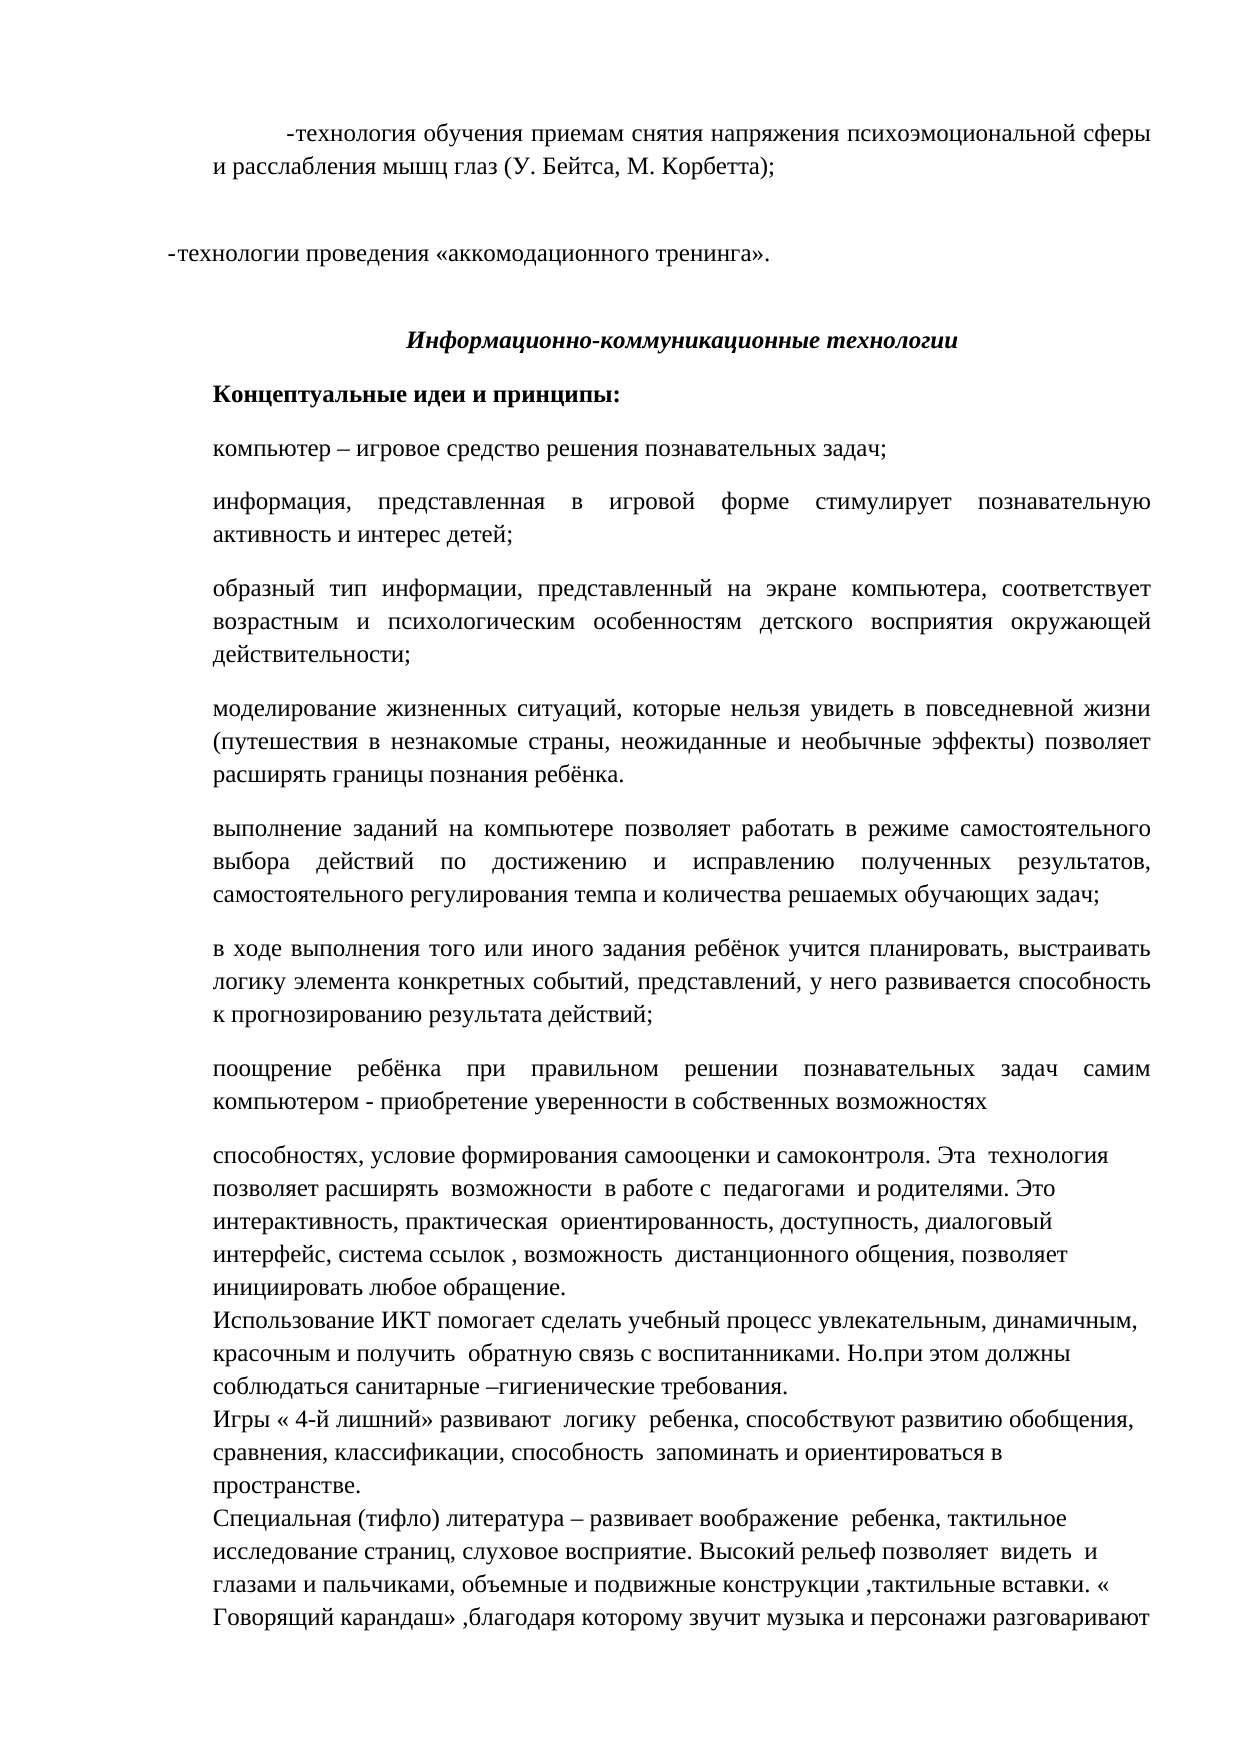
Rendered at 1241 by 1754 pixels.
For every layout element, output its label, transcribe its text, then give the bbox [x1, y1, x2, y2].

text моделирование жизненных ситуаций, которые нельзя увидеть в повседневной жизни (путешествия в незнакомые страны, неожиданные и необычные эффекты) позволяет расширять границы познания ребёнка. [213, 693, 1152, 788]
list технологии проведения «аккомодационного тренинга». [167, 238, 1152, 267]
text Игры « 4-й лишний» развивают логику ребенка, способствуют развитию обобщения, сравнения, классификации, способность запоминать и ориентироваться в пространстве. [213, 1404, 1152, 1499]
text образный тип информации, представленный на экране компьютера, соответствует возрастным и психологическим особенностям детского восприятия окружающей действительности; [213, 573, 1152, 668]
text Информационно-коммуникационные технологии [213, 325, 1152, 354]
list технология обучения приемам снятия напряжения психоэмоциональной сферы и расслабления мышц глаз (У. Бейтса, М. Корбетта); [213, 118, 1152, 180]
text выполнение заданий на компьютере позволяет работать в режиме самостоятельного выбора действий по достижению и исправлению полученных результатов, самостоятельного регулирования темпа и количества решаемых обучающих задач; [213, 813, 1152, 908]
text способностях, условие формирования самооценки и самоконтроля. Эта технология позволяет расширять возможности в работе с педагогами и родителями. Это интерактивность, практическая ориентированность, доступность, диалоговый интерфейс, система ссылок , возможность дистанционного общения, позволяет инициировать любое обращение. [213, 1140, 1152, 1301]
text Использование ИКТ помогает сделать учебный процесс увлекательным, динамичным, красочным и получить обратную связь с воспитанниками. Но.при этом должны соблюдаться санитарные –гигиенические требования. [213, 1305, 1152, 1400]
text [213, 1503, 1152, 1631]
text в ходе выполнения того или иного задания ребёнок учится планировать, выстраивать логику элемента конкретных событий, представлений, у него развивается способность к прогнозированию результата действий; [213, 933, 1152, 1028]
text Концептуальные идеи и принципы: [213, 379, 1152, 407]
text компьютер – игровое средство решения познавательных задач; [213, 433, 1152, 461]
text информация, представленная в игровой форме стимулирует познавательную активность и интерес детей; [213, 486, 1152, 548]
text поощрение ребёнка при правильном решении познавательных задач самим компьютером - приобретение уверенности в собственных возможностях [213, 1053, 1152, 1115]
